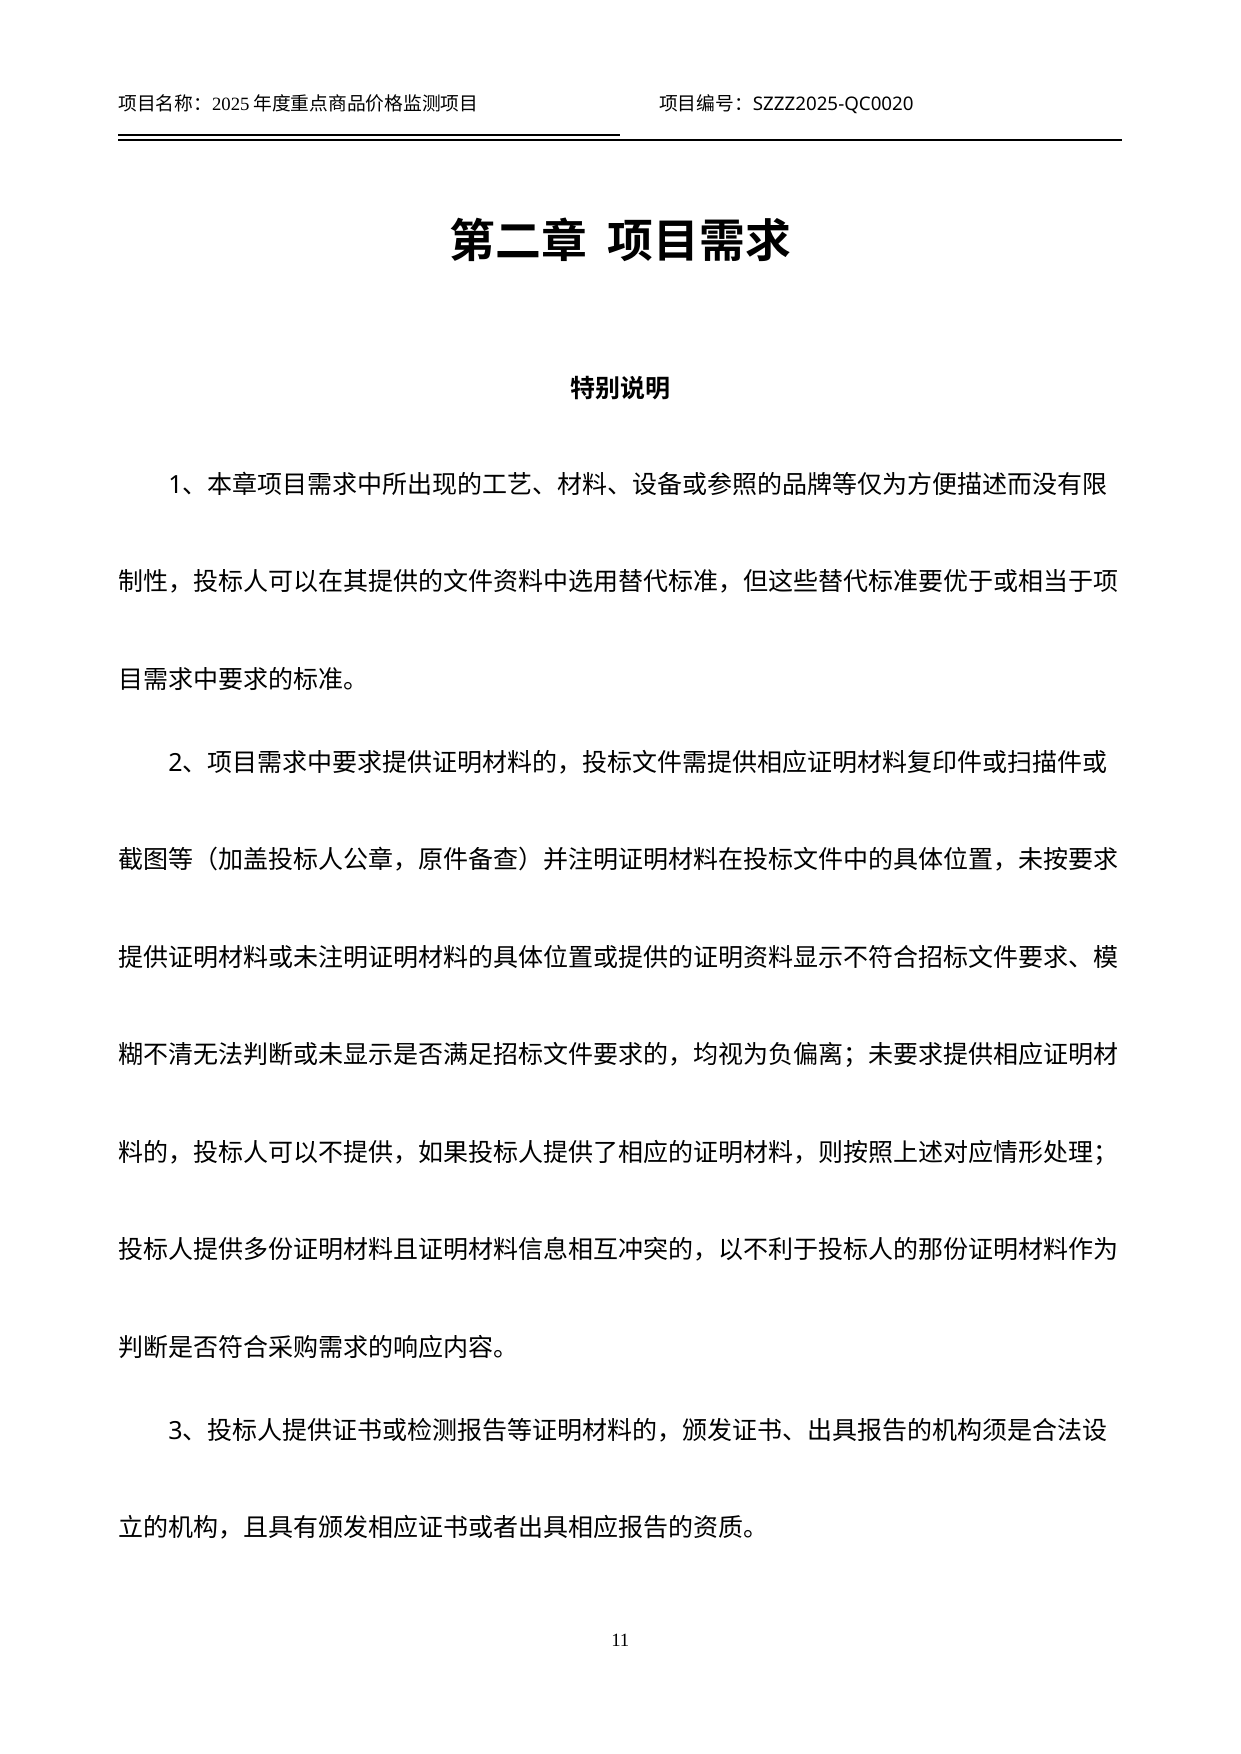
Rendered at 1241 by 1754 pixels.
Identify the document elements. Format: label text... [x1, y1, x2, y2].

subtitle 第二章 项目需求 [118, 189, 1122, 287]
text 特别说明 [118, 354, 1122, 419]
text 2、项目需求中要求提供证明材料的，投标文件需提供相应证明材料复印件或扫描件或截图等（加盖投标人公章，原件备查）并注明证明材料在投标文件中的具体位置，未按要求提供证明材料或未注明证明材料的具体位置或提供的证明资料显示不符合招标文件要求、模糊不清无法判断或未显示是否满足招标文件要求的，均视为负偏离；未要求提供相应证明材料的，投标人可以不提供，如果投标人提供了相应的证明材料，则按照上述对应情形处理；投标人提供多份证明材料且证明材料信息相互冲突的，以不利于投标人的那份证明材料作为判断是否符合采购需求的响应内容。 [118, 728, 1122, 1378]
text 3、投标人提供证书或检测报告等证明材料的，颁发证书、出具报告的机构须是合法设立的机构，且具有颁发相应证书或者出具相应报告的资质。 [118, 1396, 1122, 1558]
text 1、本章项目需求中所出现的工艺、材料、设备或参照的品牌等仅为方便描述而没有限制性，投标人可以在其提供的文件资料中选用替代标准，但这些替代标准要优于或相当于项目需求中要求的标准。 [118, 450, 1122, 710]
